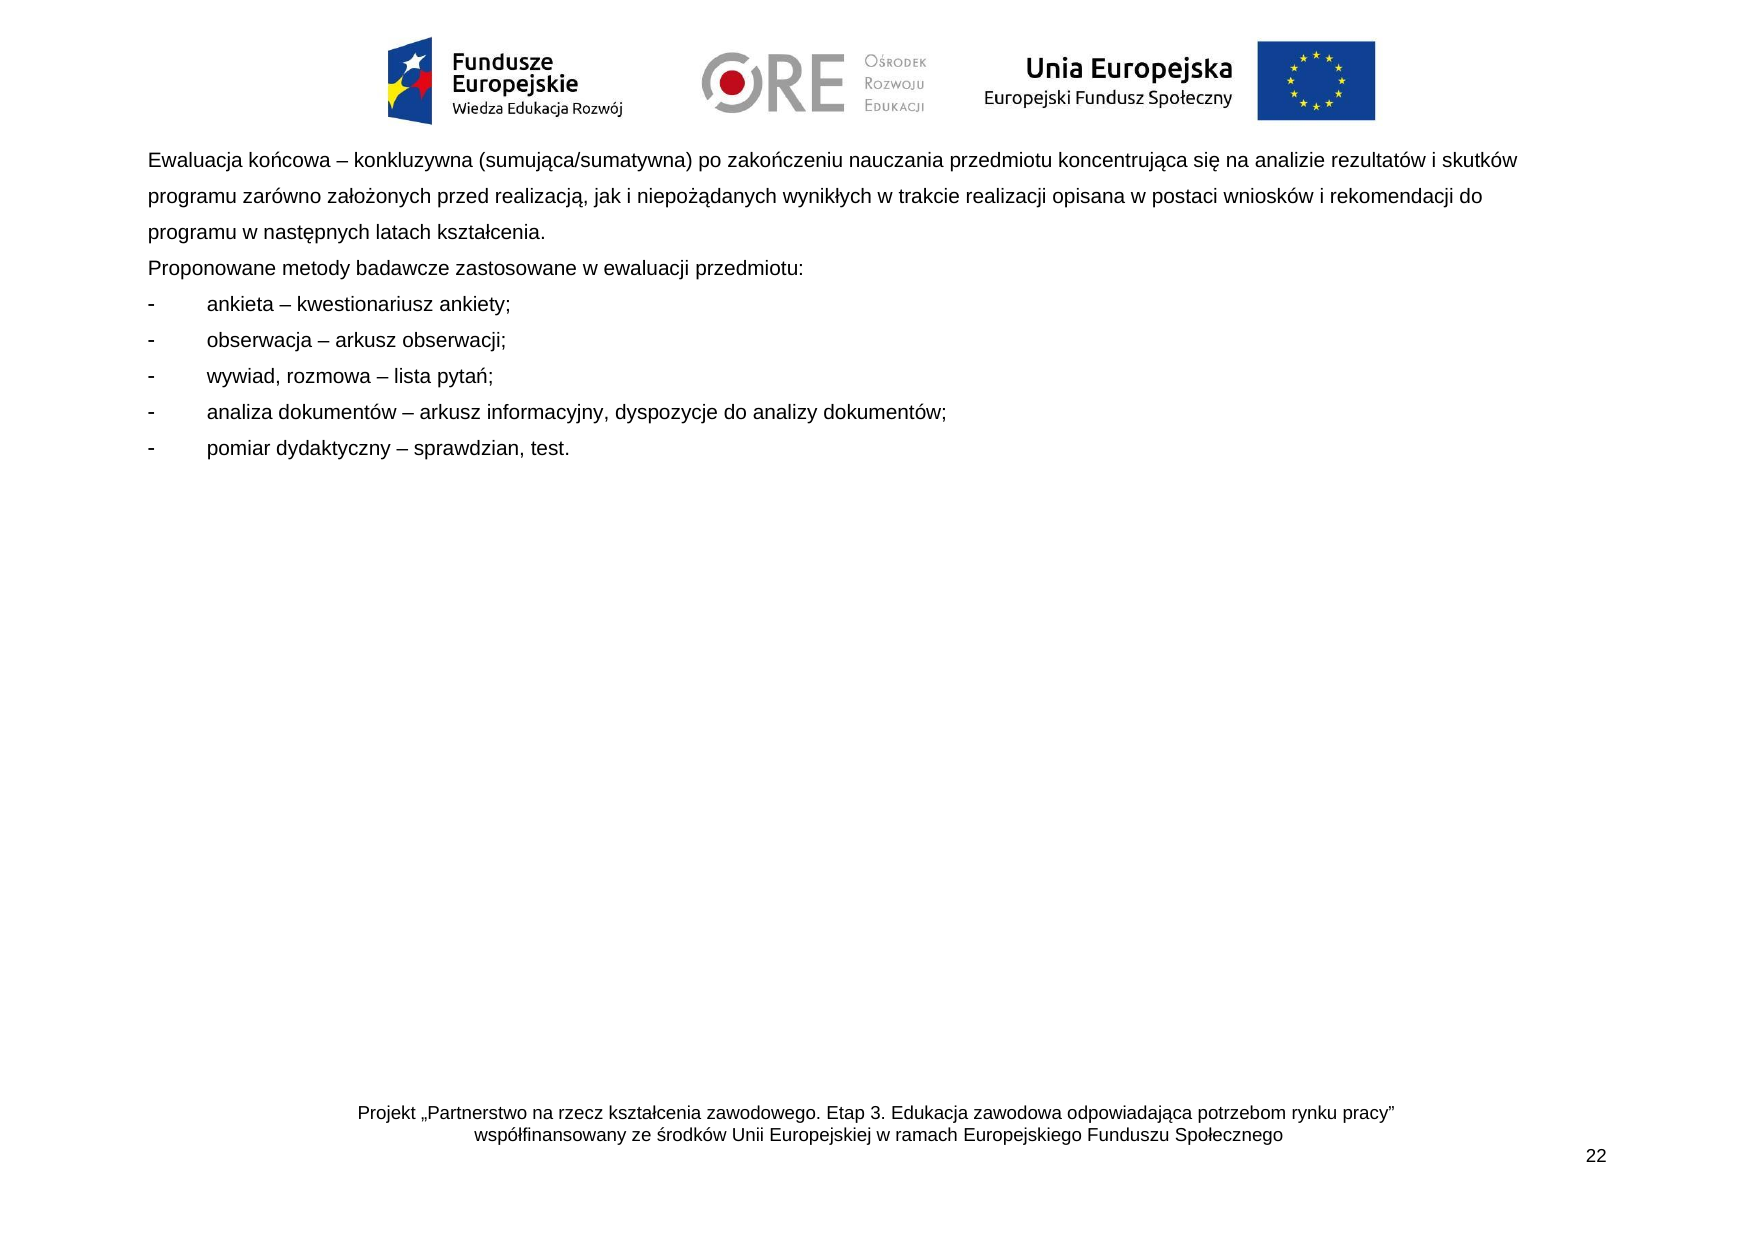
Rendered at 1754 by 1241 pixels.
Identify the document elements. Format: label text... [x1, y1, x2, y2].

text Ewaluacja końcowa – konkluzywna (sumująca/sumatywna) po zakończeniu nauczania przedmiotu koncentrująca się na analizie rezultatów i skutków programu zarówno założonych przed realizacją, jak i niepożądanych wynikłych w trakcie realizacji opisana w postaci wniosków i rekomendacji do programu w następnych latach kształcenia. [148, 148, 1575, 243]
list ankieta – kwestionariusz ankiety; [148, 291, 1575, 315]
list wywiad, rozmowa – lista pytań; [148, 363, 1575, 387]
list pomiar dydaktyczny – sprawdzian, test. [148, 436, 1575, 459]
list analiza dokumentów – arkusz informacyjny, dyspozycje do analizy dokumentów; [148, 399, 1575, 423]
list obserwacja – arkusz obserwacji; [148, 327, 1575, 351]
picture [366, 15, 1402, 146]
text Proponowane metody badawcze zastosowane w ewaluacji przedmiotu: [148, 255, 1575, 279]
